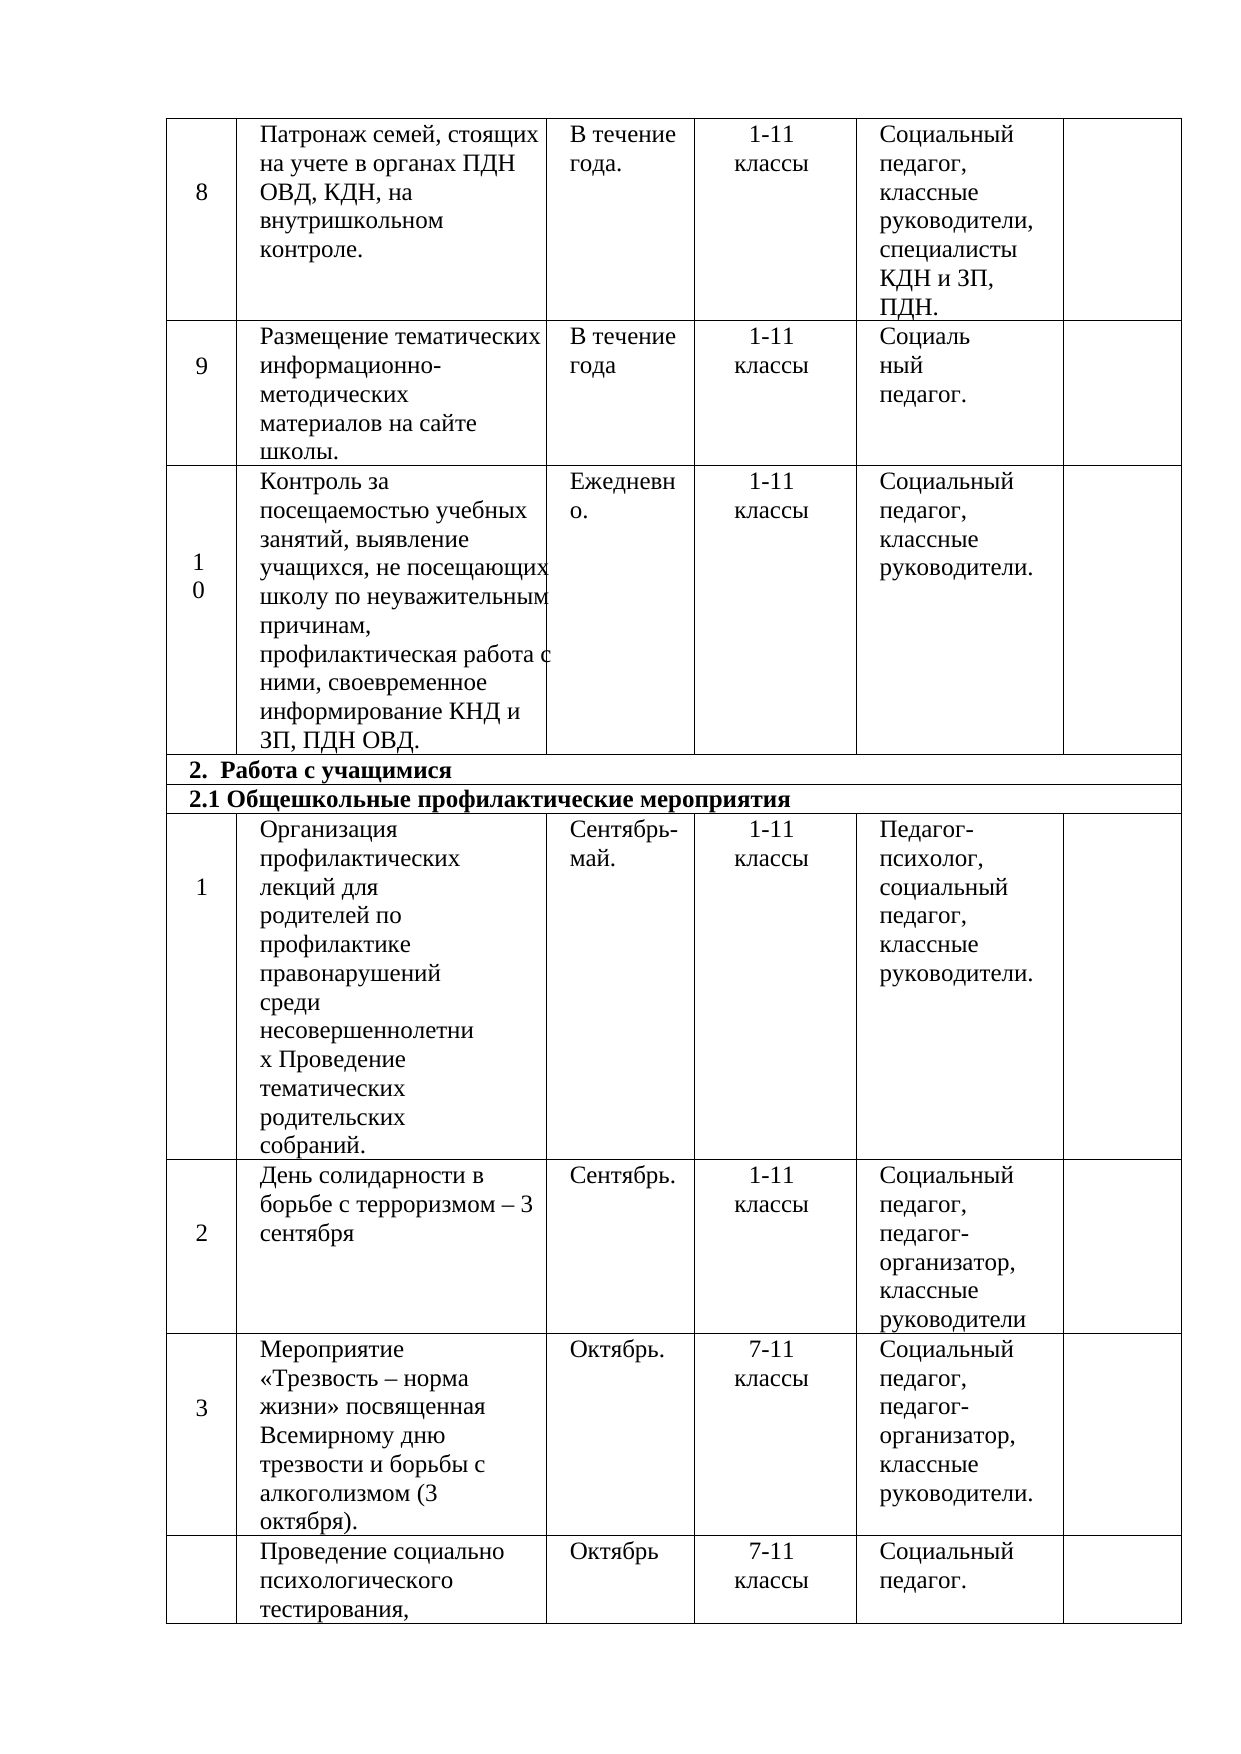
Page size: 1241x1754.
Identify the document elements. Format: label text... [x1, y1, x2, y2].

table_cell 2.1 Общешкольные профилактические мероприятия [167, 785, 1181, 813]
table_cell [1064, 119, 1181, 320]
table_cell Октябрь. [547, 1334, 694, 1535]
table_cell 1-11 классы [695, 466, 856, 754]
table_cell [1064, 466, 1181, 754]
table_cell Социальный педагог. [857, 321, 1063, 465]
table_cell 1 [167, 814, 236, 1159]
table_cell В течение года. [547, 119, 694, 320]
table_cell [1064, 814, 1181, 1159]
table_cell Социальный педагог, классные руководители. [857, 466, 1063, 754]
table_cell Социальный педагог, педагог- организатор, классные руководители. [857, 1334, 1063, 1535]
table_cell 2 [167, 1160, 236, 1333]
table_cell 8 [167, 119, 236, 320]
table_cell [1064, 1334, 1181, 1535]
table_cell 10 [167, 466, 236, 754]
table_cell День солидарности в борьбе с терроризмом – 3 сентября [237, 1160, 546, 1333]
table_cell 7-11 классы [695, 1334, 856, 1535]
table_cell Ежедневно. [547, 466, 694, 754]
table_cell 2. Работа с учащимися [167, 755, 1181, 783]
table_cell Размещение тематических информационно- методических материалов на сайте школы. [237, 321, 546, 465]
table_cell В течение года [547, 321, 694, 465]
table_cell 1-11 классы [695, 321, 856, 465]
table_cell 1-11 классы [695, 119, 856, 320]
table_cell Педагог-психолог, социальный педагог, классные руководители. [857, 814, 1063, 1159]
table_cell 4 [167, 1536, 236, 1622]
table_cell [1064, 1160, 1181, 1333]
table_cell [1064, 1536, 1181, 1622]
table_cell 1-11 классы [695, 814, 856, 1159]
table_cell Сентябрь-май. [547, 814, 694, 1159]
table_cell [1064, 321, 1181, 465]
table_cell 7-11 классы [695, 1536, 856, 1622]
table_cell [237, 1536, 546, 1622]
table_cell Октябрь [547, 1536, 694, 1622]
table_cell Контроль за посещаемостью учебных занятий, выявление учащихся, не посещающих школу по неуважительным причинам, профилактическая работа с ними, своевременное информирование КНД и ЗП, ПДН ОВД. [237, 466, 546, 754]
table_cell Мероприятие «Трезвость – норма жизни» посвященная Всемирному дню трезвости и борьбы с алкоголизмом (3 октября). [237, 1334, 546, 1535]
table_cell 1-11 классы [695, 1160, 856, 1333]
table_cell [857, 119, 1063, 320]
table_cell 9 [167, 321, 236, 465]
table_cell Социальный педагог, педагог- организатор, классные руководители [857, 1160, 1063, 1333]
table_cell Сентябрь. [547, 1160, 694, 1333]
table_cell Социальный педагог. [857, 1536, 1063, 1622]
table_cell Организация профилактических лекций для родителей по профилактике правонарушений среди несовершеннолетних Проведение тематических родительских собраний. [237, 814, 546, 1159]
table_cell 3 [167, 1334, 236, 1535]
table_cell Патронаж семей, стоящих на учете в органах ПДН ОВД, КДН, на внутришкольном контроле. [237, 119, 546, 320]
